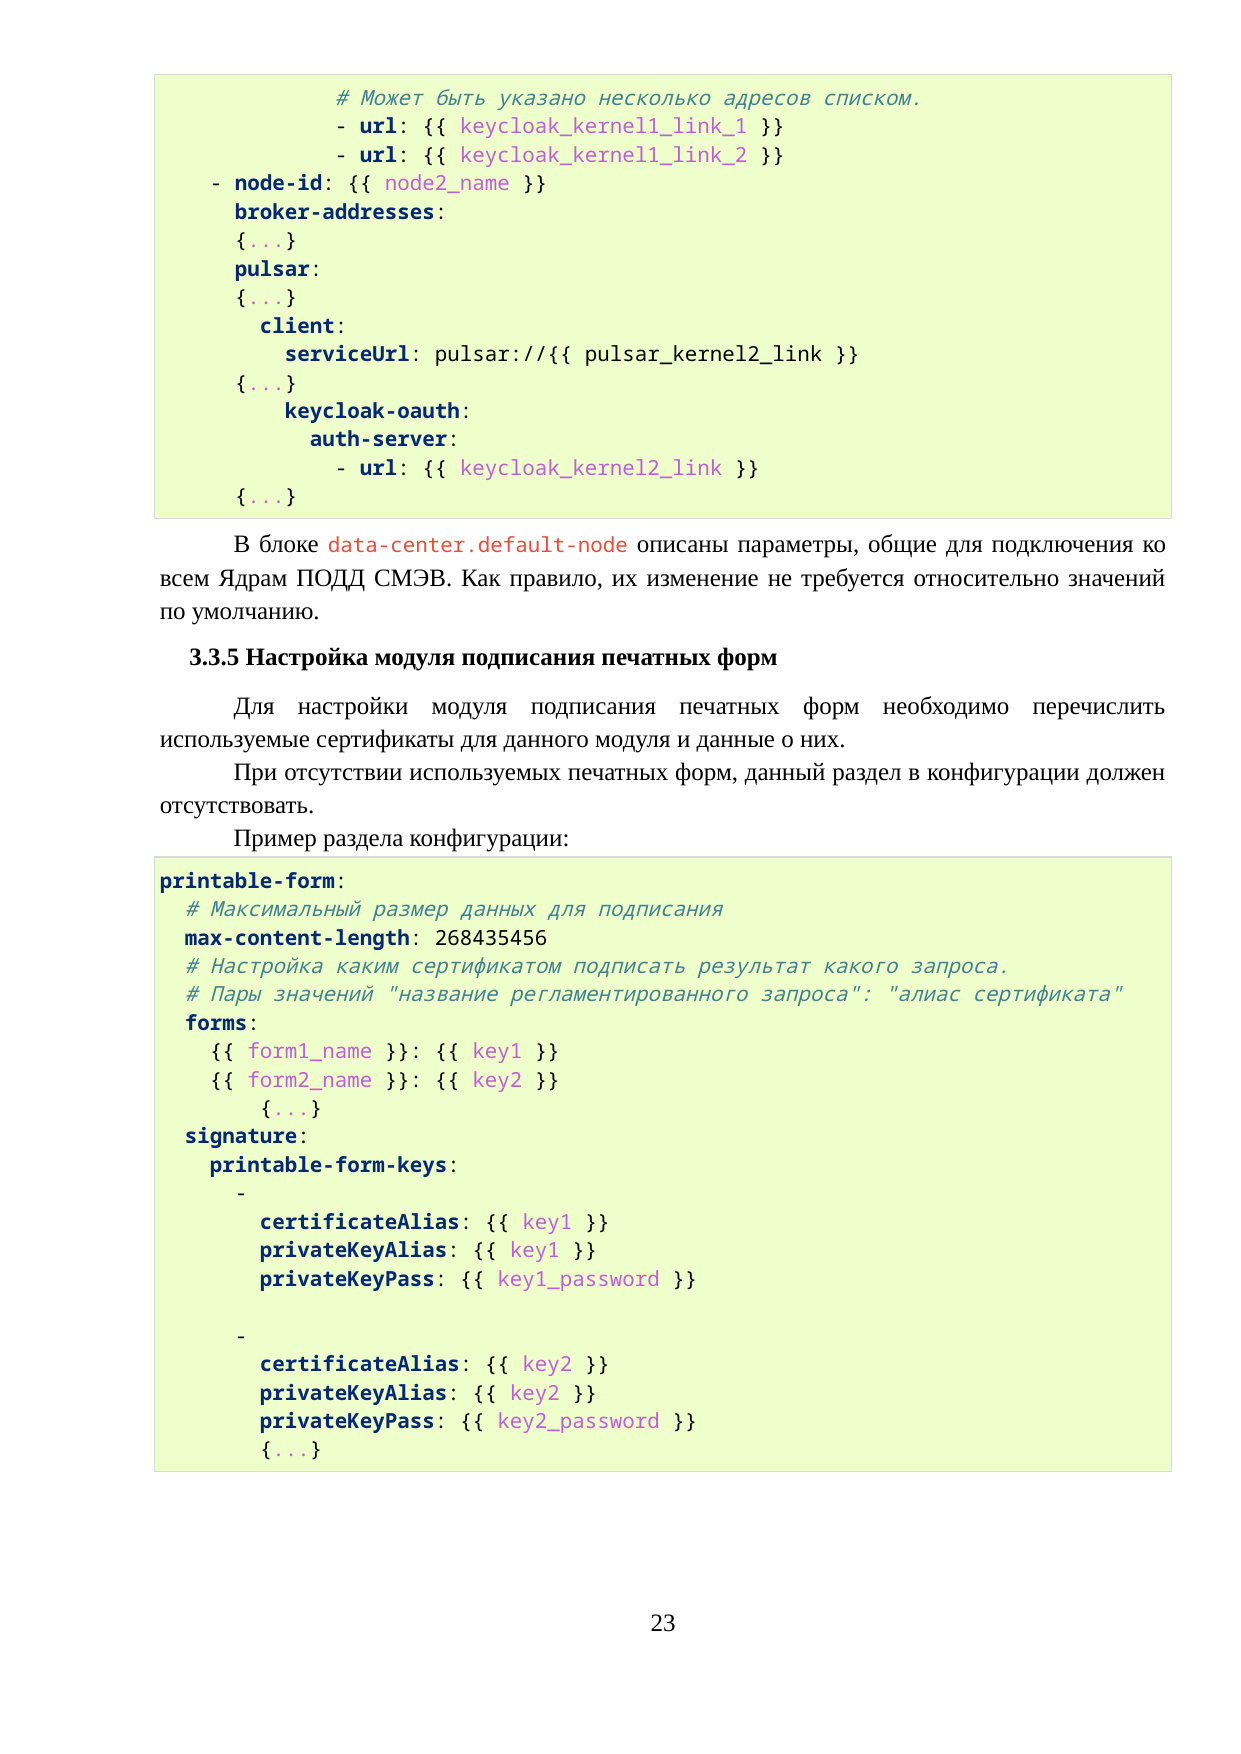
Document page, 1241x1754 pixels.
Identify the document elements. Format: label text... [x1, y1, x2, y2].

text printable-form: # Максимальный размер данных для подписания max-content-length: 268435456 # Настройка каким сертификатом подписать результат какого запроса. # Пары значений "название регламентированного запроса": "алиас сертификата" forms: {{ form1_name }}: {{ key1 }} {{ form2_name }}: {{ key2 }} {...} signature: printable-form-keys: - certificateAlias: {{ key1 }} privateKeyAlias: {{ key1 }} privateKeyPass: {{ key1_password }} - certificateAlias: {{ key2 }} privateKeyAlias: {{ key2 }} privateKeyPass: {{ key2_password }} {...} [155, 858, 1171, 1471]
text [155, 75, 1171, 518]
text Пример раздела конфигурации: [159, 823, 1166, 852]
text Для настройки модуля подписания печатных форм необходимо перечислить используемые сертификаты для данного модуля и данные о них. [159, 691, 1166, 753]
text При отсутствии используемых печатных форм, данный раздел в конфигурации должен отсутствовать. [159, 757, 1166, 819]
text В блоке data-center.default-node описаны параметры, общие для подключения ко всем Ядрам ПОДД СМЭВ. Как правило, их изменение не требуется относительно значений по умолчанию. [159, 529, 1166, 625]
subtitle 3.3.5 Настройка модуля подписания печатных форм [189, 642, 1166, 671]
